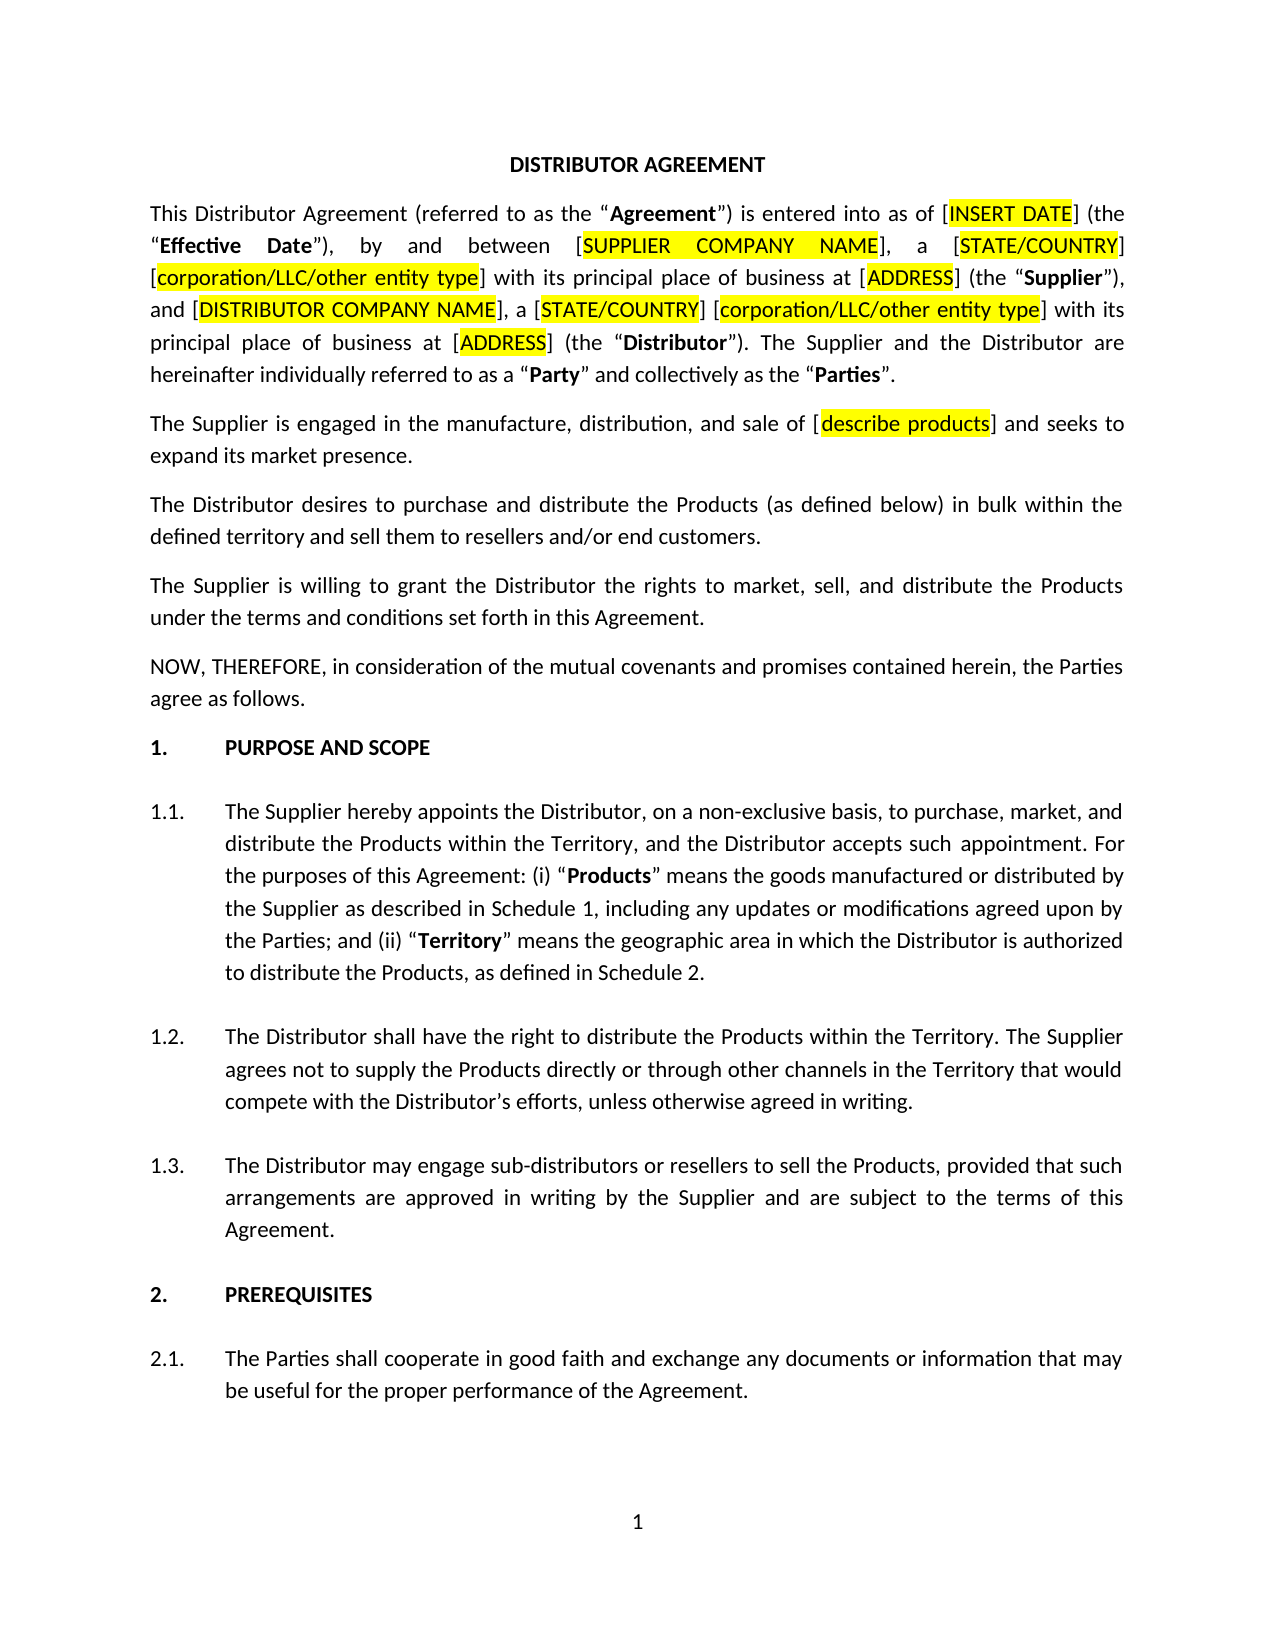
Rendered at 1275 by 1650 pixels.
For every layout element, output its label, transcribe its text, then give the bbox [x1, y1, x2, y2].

list PREREQUISITES [150, 1280, 1125, 1308]
list The Supplier hereby appoints the Distributor, on a non-exclusive basis, to purchase, market, and distribute the Products within the Territory, and the Distributor accepts such appointment. For the purposes of this Agreement: (i) “Products” means the goods manufactured or distributed by the Supplier as described in Schedule 1, including any updates or modifications agreed upon by the Parties; and (ii) “Territory” means the geographic area in which the Distributor is authorized to distribute the Products, as defined in Schedule 2. [150, 797, 1125, 986]
list PURPOSE AND SCOPE [150, 733, 1125, 761]
list The Parties shall cooperate in good faith and exchange any documents or information that may be useful for the proper performance of the Agreement. [150, 1344, 1125, 1404]
text This Distributor Agreement (referred to as the “Agreement”) is entered into as of [INSERT DATE] (the “Effective Date”), by and between [SUPPLIER COMPANY NAME], a [STATE/COUNTRY] [corporation/LLC/other entity type] with its principal place of business at [ADDRESS] (the “Supplier”), and [DISTRIBUTOR COMPANY NAME], a [STATE/COUNTRY] [corporation/LLC/other entity type] with its principal place of business at [ADDRESS] (the “Distributor”). The Supplier and the Distributor are hereinafter individually referred to as a “Party” and collectively as the “Parties”. [150, 199, 1125, 388]
list The Distributor may engage sub-distributors or resellers to sell the Products, provided that such arrangements are approved in writing by the Supplier and are subject to the terms of this Agreement. [150, 1151, 1125, 1244]
text DISTRIBUTOR AGREEMENT [150, 150, 1125, 178]
text The Distributor desires to purchase and distribute the Products (as defined below) in bulk within the defined territory and sell them to resellers and/or end customers. [150, 490, 1125, 550]
text The Supplier is willing to grant the Distributor the rights to market, sell, and distribute the Products under the terms and conditions set forth in this Agreement. [150, 571, 1125, 631]
text NOW, THEREFORE, in consideration of the mutual covenants and promises contained herein, the Parties agree as follows. [150, 652, 1125, 712]
list The Distributor shall have the right to distribute the Products within the Territory. The Supplier agrees not to supply the Products directly or through other channels in the Territory that would compete with the Distributor’s efforts, unless otherwise agreed in writing. [150, 1022, 1125, 1115]
text The Supplier is engaged in the manufacture, distribution, and sale of [describe products] and seeks to expand its market presence. [150, 409, 1125, 469]
